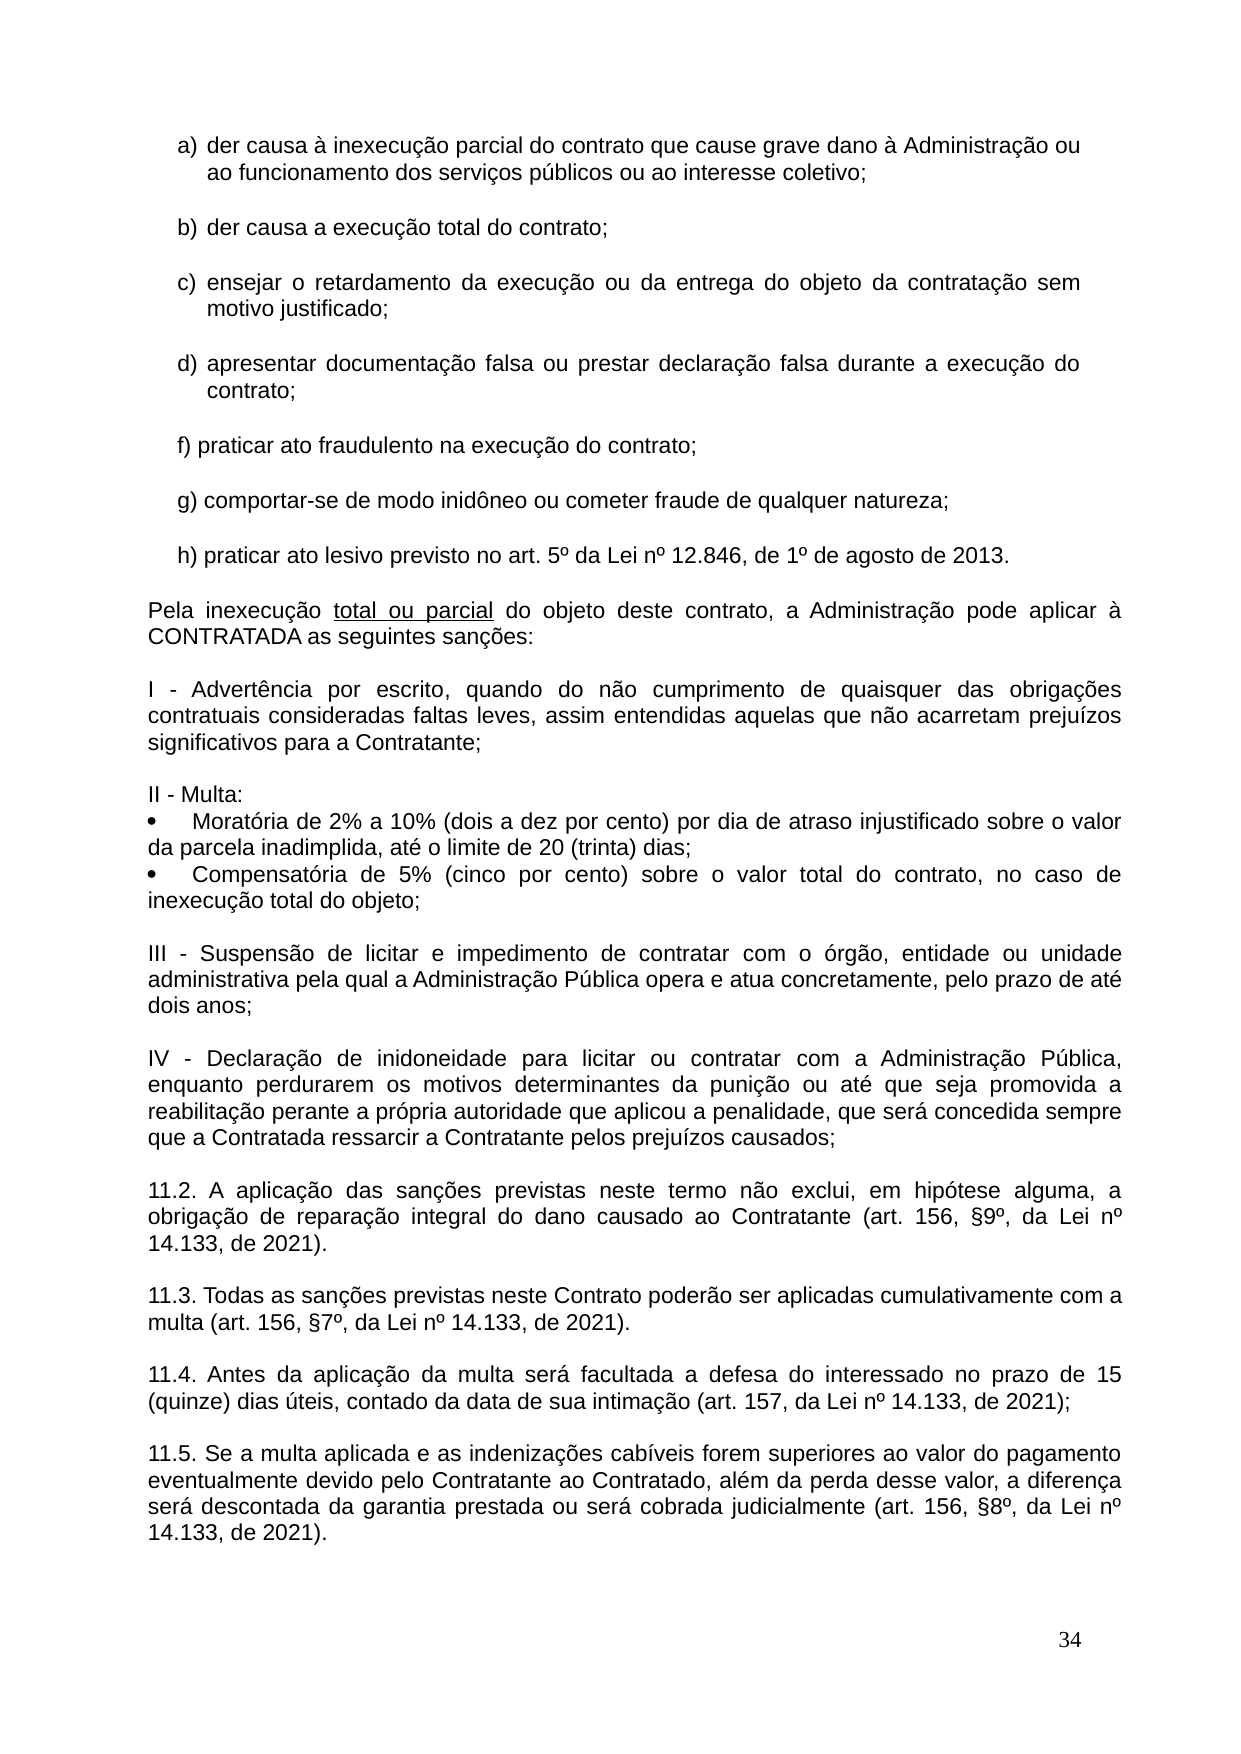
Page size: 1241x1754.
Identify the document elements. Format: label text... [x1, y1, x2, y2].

list ensejar o retardamento da execução ou da entrega do objeto da contratação sem motivo justificado; [177, 269, 1081, 321]
list 11.5. Se a multa aplicada e as indenizações cabíveis forem superiores ao valor do pagamento eventualmente devido pelo Contratante ao Contratado, além da perda desse valor, a diferença será descontada da garantia prestada ou será cobrada judicialmente (art. 156, §8º, da Lei nº 14.133, de 2021). [148, 1440, 1122, 1546]
text Pela inexecução total ou parcial do objeto deste contrato, a Administração pode aplicar à CONTRATADA as seguintes sanções: [148, 597, 1122, 650]
list der causa à inexecução parcial do contrato que cause grave dano à Administração ou ao funcionamento dos serviços públicos ou ao interesse coletivo; [177, 132, 1081, 185]
list 11.3. Todas as sanções previstas neste Contrato poderão ser aplicadas cumulativamente com a multa (art. 156, §7º, da Lei nº 14.133, de 2021). [148, 1282, 1122, 1335]
text II - Multa: [148, 781, 1122, 808]
list h) praticar ato lesivo previsto no art. 5º da Lei nº 12.846, de 1º de agosto de 2013. [177, 542, 1081, 568]
list 11.2. A aplicação das sanções previstas neste termo não exclui, em hipótese alguma, a obrigação de reparação integral do dano causado ao Contratante (art. 156, §9º, da Lei nº 14.133, de 2021). [148, 1177, 1122, 1256]
list Compensatória de 5% (cinco por cento) sobre o valor total do contrato, no caso de inexecução total do objeto; [148, 861, 1122, 913]
list f) praticar ato fraudulento na execução do contrato; [177, 432, 1081, 458]
list der causa a execução total do contrato; [177, 214, 1081, 240]
list 11.4. Antes da aplicação da multa será facultada a defesa do interessado no prazo de 15 (quinze) dias úteis, contado da data de sua intimação (art. 157, da Lei nº 14.133, de 2021); [148, 1361, 1122, 1414]
text I - Advertência por escrito, quando do não cumprimento de quaisquer das obrigações contratuais consideradas faltas leves, assim entendidas aquelas que não acarretam prejuízos significativos para a Contratante; [148, 676, 1122, 755]
list III - Suspensão de licitar e impedimento de contratar com o órgão, entidade ou unidade administrativa pela qual a Administração Pública opera e atua concretamente, pelo prazo de até dois anos; [148, 939, 1122, 1019]
list apresentar documentação falsa ou prestar declaração falsa durante a execução do contrato; [177, 350, 1081, 403]
list Moratória de 2% a 10% (dois a dez por cento) por dia de atraso injustificado sobre o valor da parcela inadimplida, até o limite de 20 (trinta) dias; [148, 808, 1122, 861]
list IV - Declaração de inidoneidade para licitar ou contratar com a Administração Pública, enquanto perdurarem os motivos determinantes da punição ou até que seja promovida a reabilitação perante a própria autoridade que aplicou a penalidade, que será concedida sempre que a Contratada ressarcir a Contratante pelos prejuízos causados; [148, 1045, 1122, 1150]
list g) comportar-se de modo inidôneo ou cometer fraude de qualquer natureza; [177, 487, 1081, 513]
